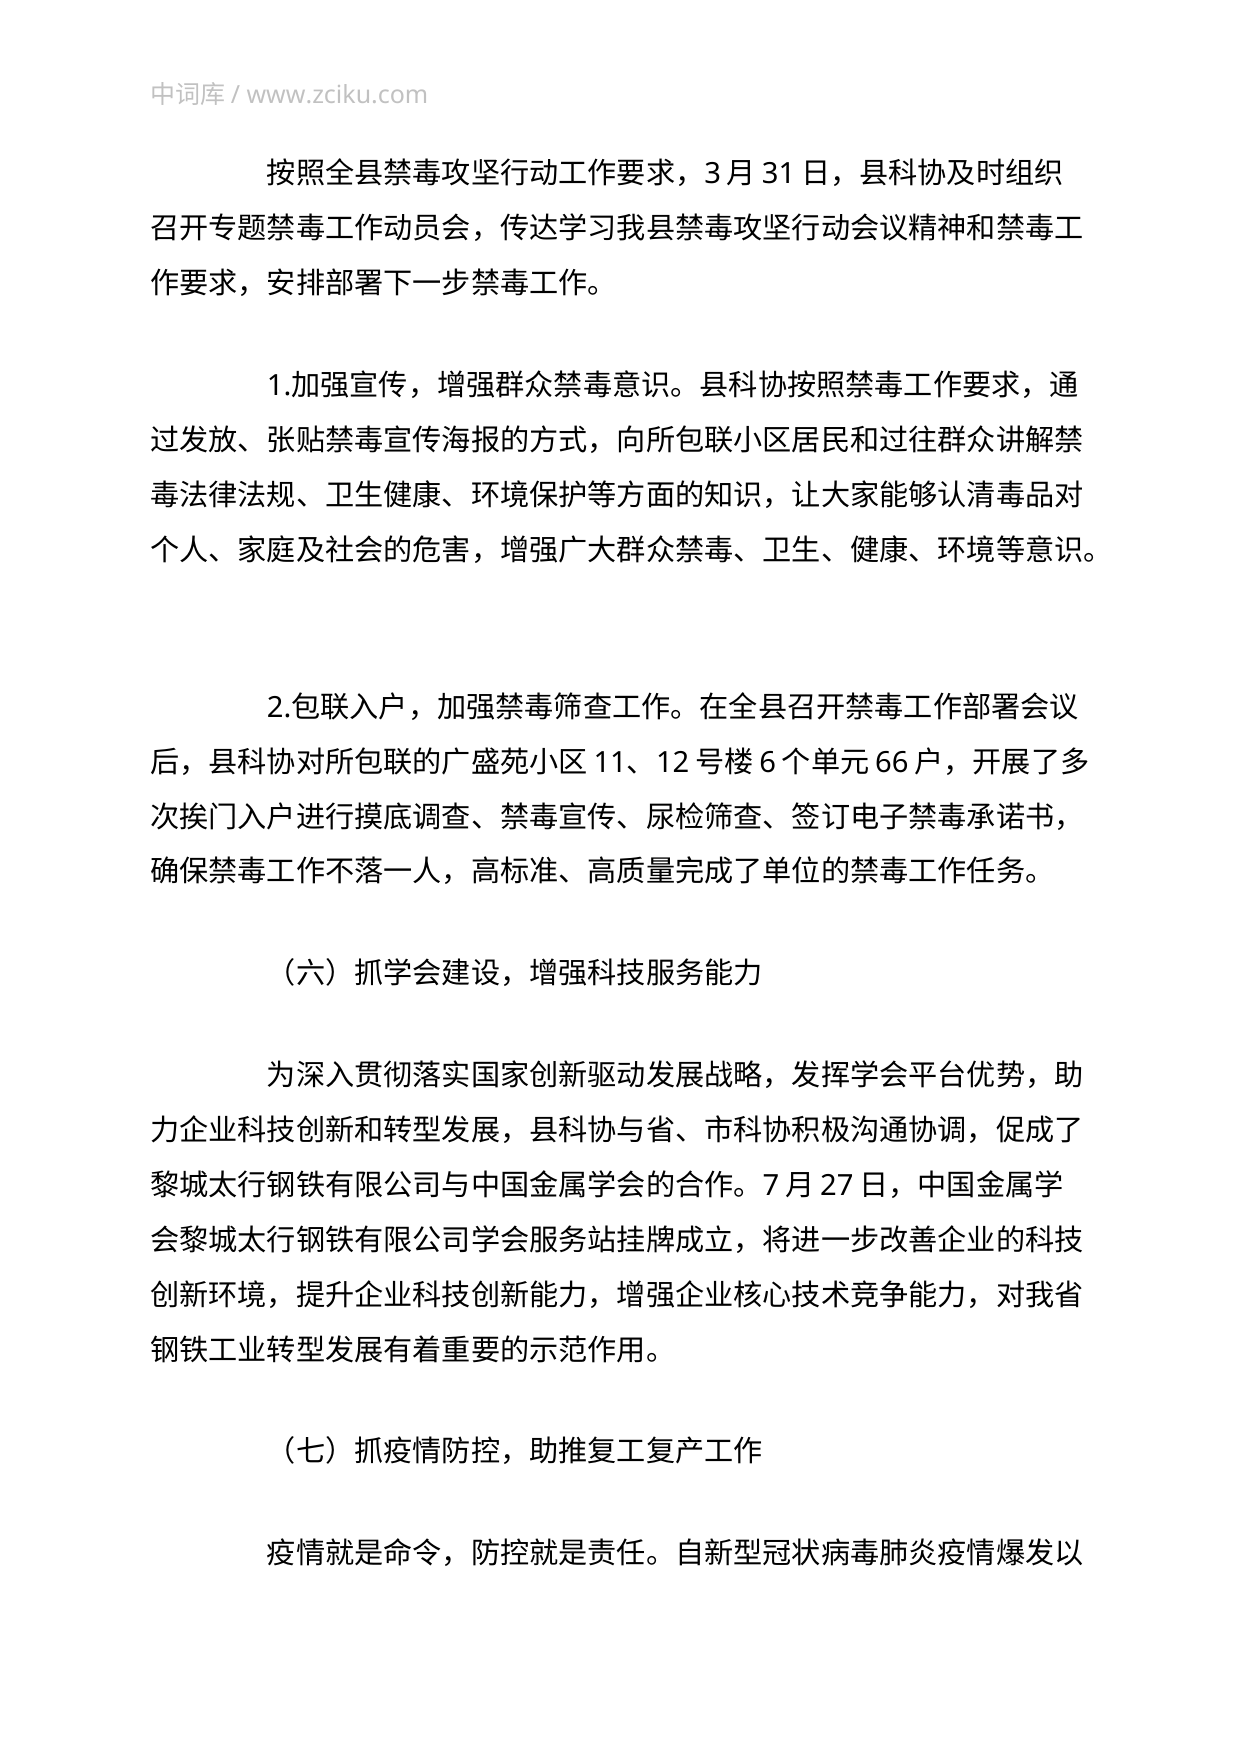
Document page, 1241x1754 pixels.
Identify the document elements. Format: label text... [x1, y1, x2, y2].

text 为深入贯彻落实国家创新驱动发展战略，发挥学会平台优势，助力企业科技创新和转型发展，县科协与省、市科协积极沟通协调，促成了黎城太行钢铁有限公司与中国金属学会的合作。7月27日，中国金属学会黎城太行钢铁有限公司学会服务站挂牌成立，将进一步改善企业的科技创新环境，提升企业科技创新能力，增强企业核心技术竞争能力，对我省钢铁工业转型发展有着重要的示范作用。 [150, 1052, 1090, 1368]
text 1.加强宣传，增强群众禁毒意识。县科协按照禁毒工作要求，通过发放、张贴禁毒宣传海报的方式，向所包联小区居民和过往群众讲解禁毒法律法规、卫生健康、环境保护等方面的知识，让大家能够认清毒品对个人、家庭及社会的危害，增强广大群众禁毒、卫生、健康、环境等意识。 [150, 362, 1090, 624]
text 按照全县禁毒攻坚行动工作要求，3月31日，县科协及时组织召开专题禁毒工作动员会，传达学习我县禁毒攻坚行动会议精神和禁毒工作要求，安排部署下一步禁毒工作。 [150, 150, 1090, 302]
text 2.包联入户，加强禁毒筛查工作。在全县召开禁毒工作部署会议后，县科协对所包联的广盛苑小区11、12号楼6个单元66户，开展了多次挨门入户进行摸底调查、禁毒宣传、尿检筛查、签订电子禁毒承诺书，确保禁毒工作不落一人，高标准、高质量完成了单位的禁毒工作任务。 [150, 683, 1090, 890]
text （七）抓疫情防控，助推复工复产工作 [150, 1428, 1090, 1470]
text （六）抓学会建设，增强科技服务能力 [150, 950, 1090, 992]
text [150, 1530, 1090, 1572]
